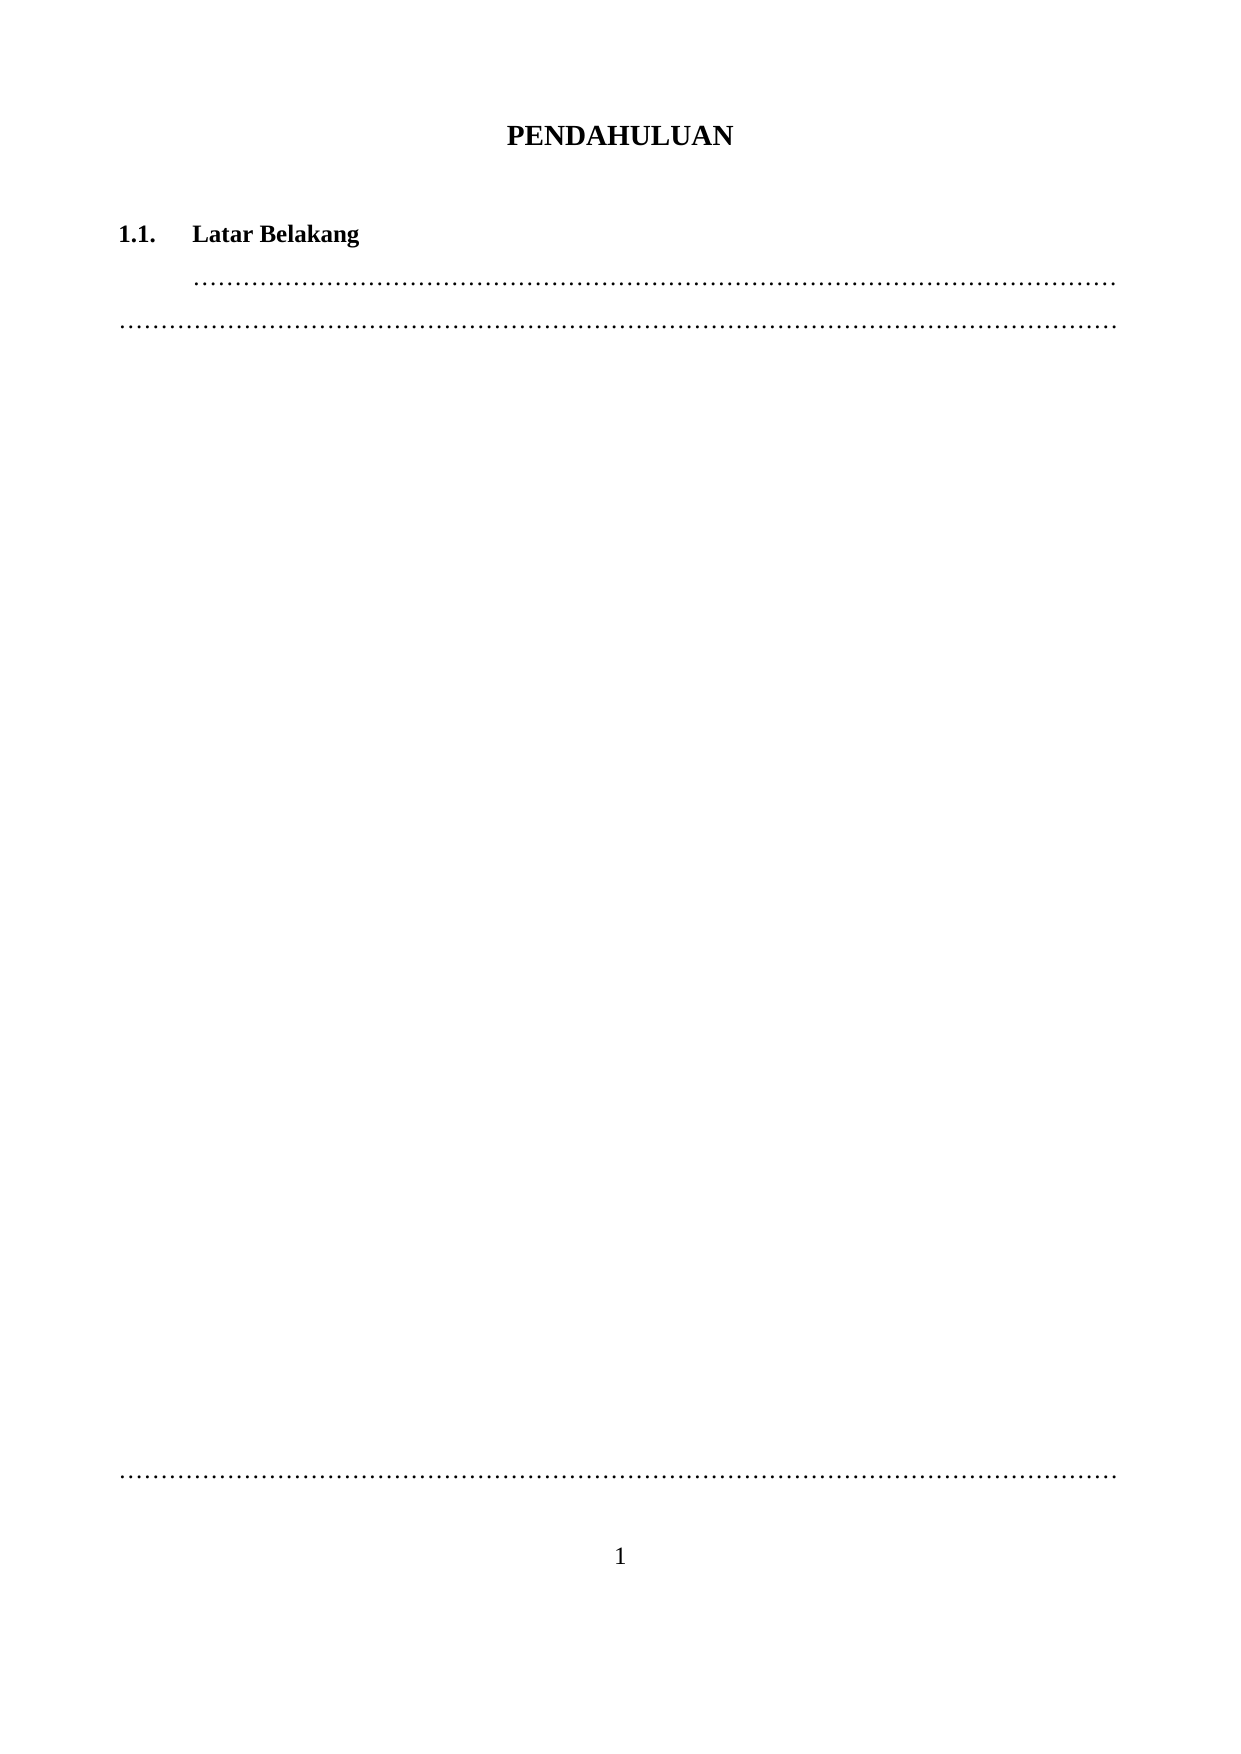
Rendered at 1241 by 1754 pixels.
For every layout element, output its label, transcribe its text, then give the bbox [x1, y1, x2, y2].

text 1 [118, 1541, 1122, 1570]
text ………………………………………………………………………………………………… [118, 262, 1122, 291]
text 1.1. Latar Belakang [118, 219, 1122, 247]
text ………………………………………………………………………………………………………… [118, 1455, 1122, 1484]
text PENDAHULUAN [118, 118, 1122, 152]
text ………………………………………………………………………………………………………… [118, 305, 1122, 334]
